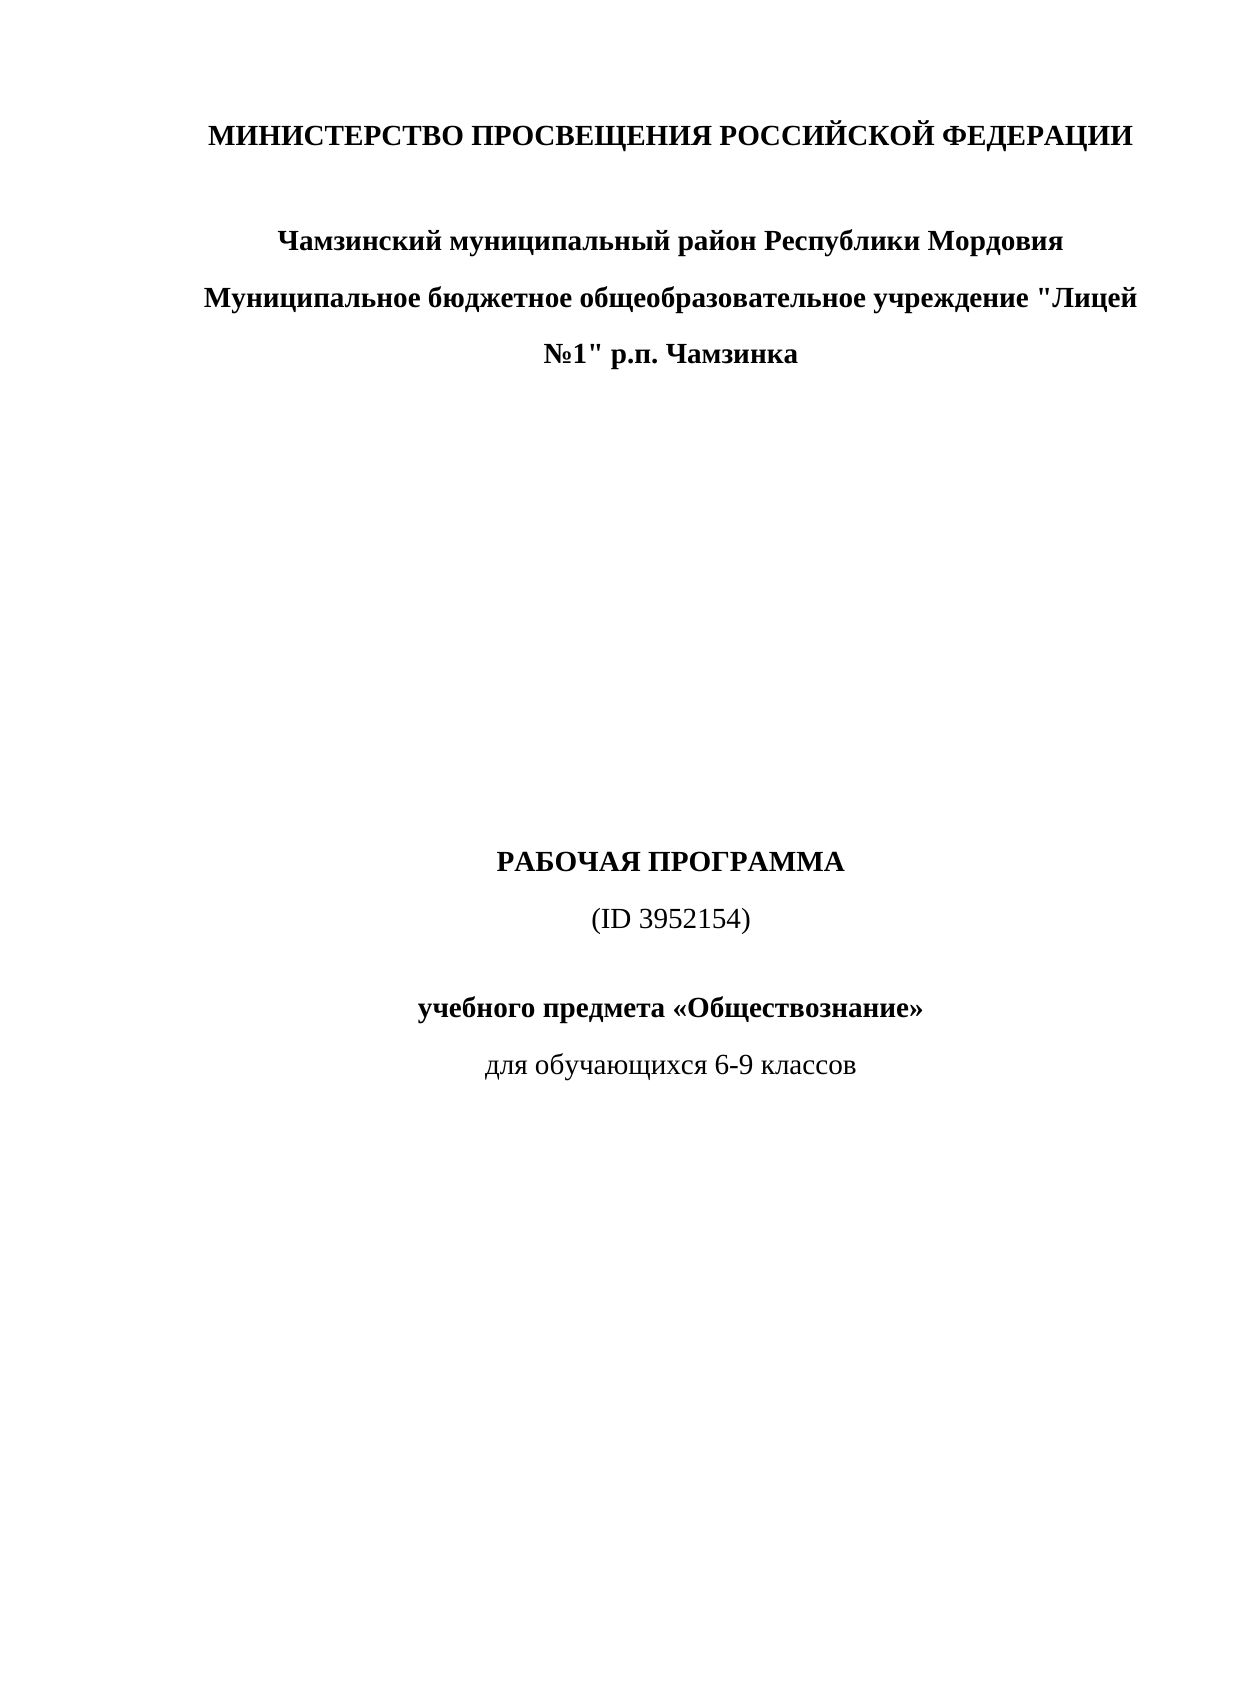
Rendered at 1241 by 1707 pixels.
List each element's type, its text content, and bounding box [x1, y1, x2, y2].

text МИНИСТЕРСТВО ПРОСВЕЩЕНИЯ РОССИЙСКОЙ ФЕДЕРАЦИИ [190, 118, 1152, 152]
text для обучающихся 6-9 классов [190, 1047, 1152, 1081]
text (ID 3952154) [190, 901, 1152, 935]
text учебного предмета «Обществознание» [190, 990, 1152, 1024]
text Чамзинский муниципальный район Республики Мордовия [190, 223, 1152, 256]
text РАБОЧАЯ ПРОГРАММА [190, 844, 1152, 878]
text Муниципальное бюджетное общеобразовательное учреждение "Лицей №1" р.п. Чамзинка [190, 280, 1152, 370]
